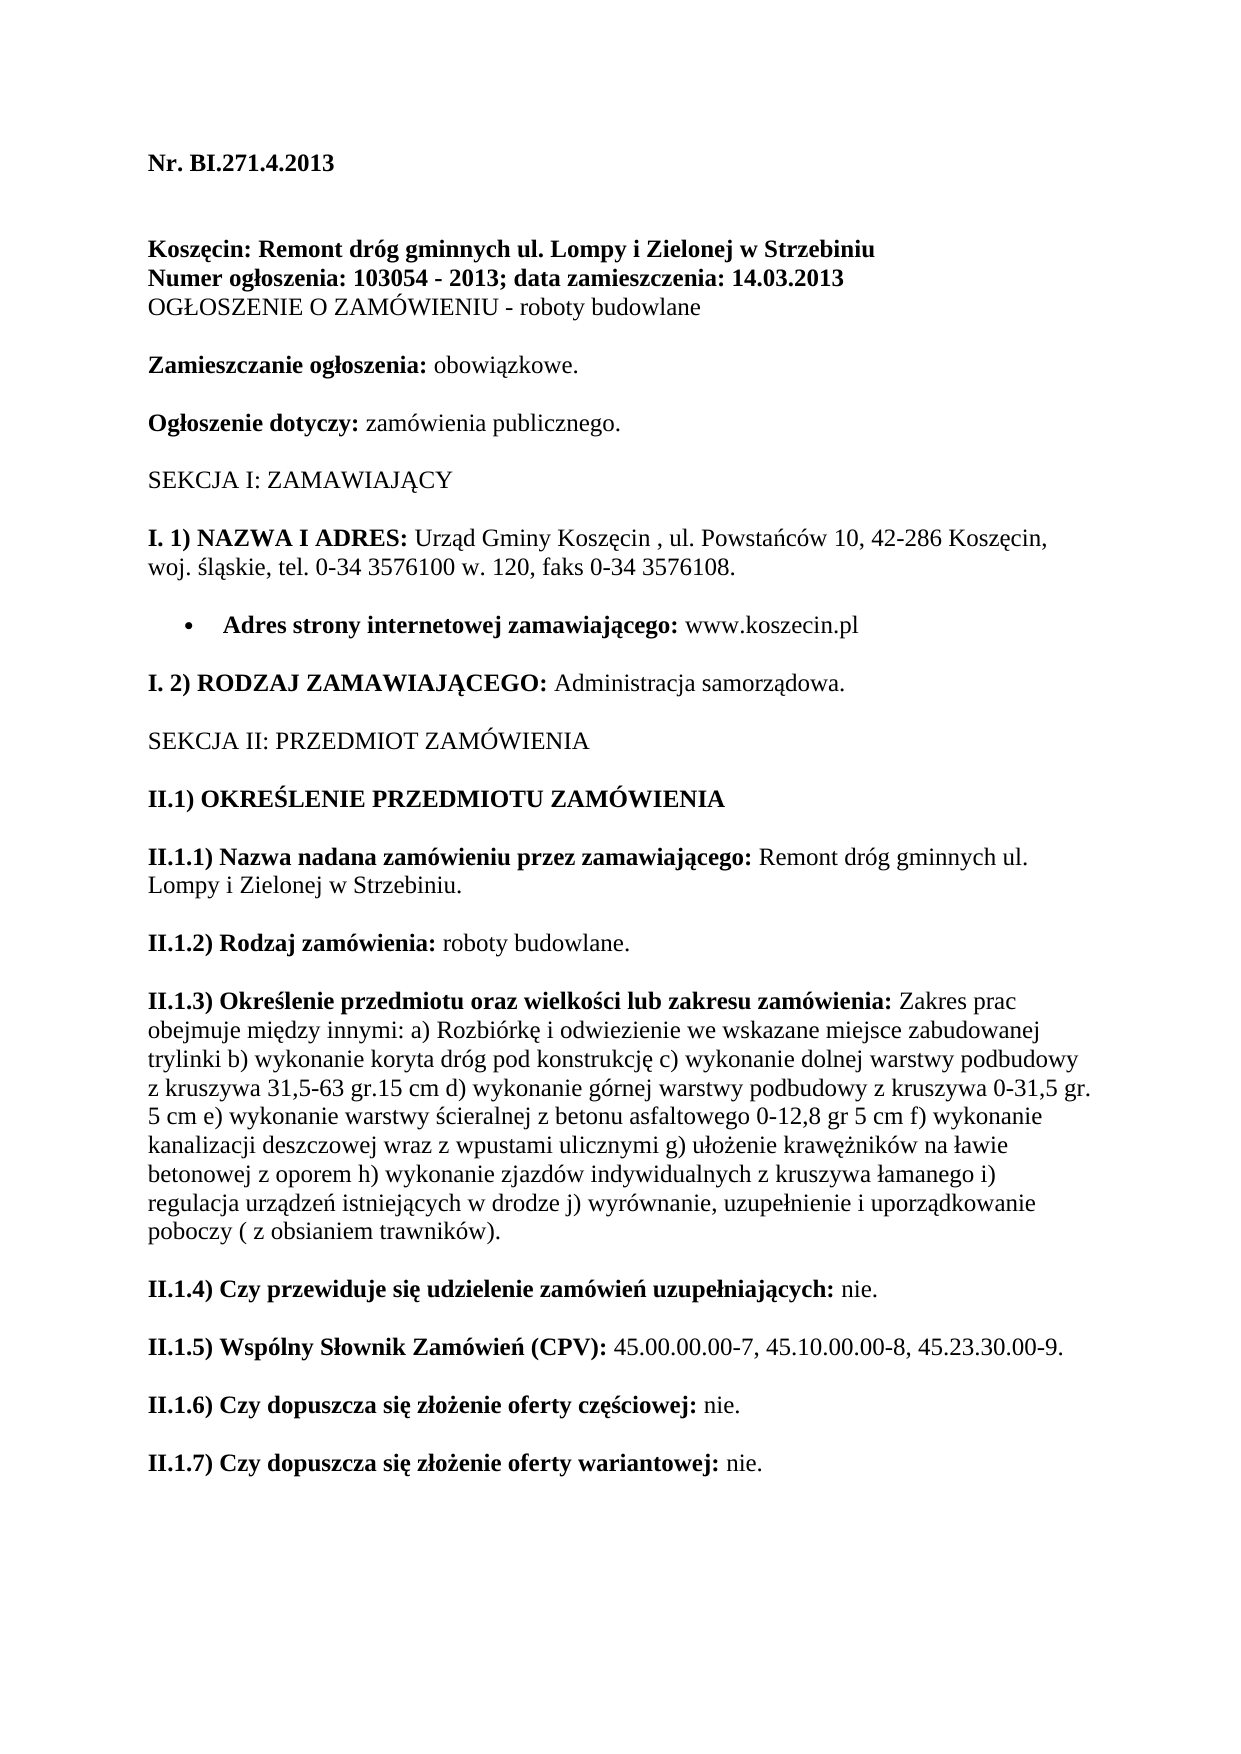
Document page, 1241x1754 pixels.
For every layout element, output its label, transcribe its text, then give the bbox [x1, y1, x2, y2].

text II.1) OKREŚLENIE PRZEDMIOTU ZAMÓWIENIA [148, 784, 1093, 813]
text SEKCJA II: PRZEDMIOT ZAMÓWIENIA [148, 726, 1093, 755]
text II.1.4) Czy przewiduje się udzielenie zamówień uzupełniających: nie. [148, 1274, 1093, 1303]
text I. 1) NAZWA I ADRES: Urząd Gminy Koszęcin , ul. Powstańców 10, 42-286 Koszęcin, woj. śląskie, tel. 0-34 3576100 w. 120, faks 0-34 3576108. [148, 523, 1093, 581]
list Adres strony internetowej zamawiającego: www.koszecin.pl [185, 610, 1093, 639]
text I. 2) RODZAJ ZAMAWIAJĄCEGO: Administracja samorządowa. [148, 668, 1093, 697]
text II.1.6) Czy dopuszcza się złożenie oferty częściowej: nie. [148, 1390, 1093, 1419]
text Koszęcin: Remont dróg gminnych ul. Lompy i Zielonej w Strzebiniu Numer ogłoszenia: 103054 - 2013; data zamieszczenia: 14.03.2013 OGŁOSZENIE O ZAMÓWIENIU - roboty budowlane [148, 206, 1093, 321]
text Nr. BI.271.4.2013 [148, 148, 1093, 176]
text II.1.3) Określenie przedmiotu oraz wielkości lub zakresu zamówienia: Zakres prac obejmuje między innymi: a) Rozbiórkę i odwiezienie we wskazane miejsce zabudowanej trylinki b) wykonanie koryta dróg pod konstrukcję c) wykonanie dolnej warstwy podbudowy z kruszywa 31,5-63 gr.15 cm d) wykonanie górnej warstwy podbudowy z kruszywa 0-31,5 gr. 5 cm e) wykonanie warstwy ścieralnej z betonu asfaltowego 0-12,8 gr 5 cm f) wykonanie kanalizacji deszczowej wraz z wpustami ulicznymi g) ułożenie krawężników na ławie betonowej z oporem h) wykonanie zjazdów indywidualnych z kruszywa łamanego i) regulacja urządzeń istniejących w drodze j) wyrównanie, uzupełnienie i uporządkowanie poboczy ( z obsianiem trawników). [148, 986, 1093, 1245]
text II.1.1) Nazwa nadana zamówieniu przez zamawiającego: Remont dróg gminnych ul. Lompy i Zielonej w Strzebiniu. [148, 842, 1093, 899]
text Zamieszczanie ogłoszenia: obowiązkowe. [148, 350, 1093, 378]
text II.1.2) Rodzaj zamówienia: roboty budowlane. [148, 928, 1093, 957]
text SEKCJA I: ZAMAWIAJĄCY [148, 466, 1093, 494]
text II.1.5) Wspólny Słownik Zamówień (CPV): 45.00.00.00-7, 45.10.00.00-8, 45.23.30.00-9. [148, 1332, 1093, 1361]
text Ogłoszenie dotyczy: zamówienia publicznego. [148, 408, 1093, 436]
text II.1.7) Czy dopuszcza się złożenie oferty wariantowej: nie. [148, 1448, 1093, 1477]
